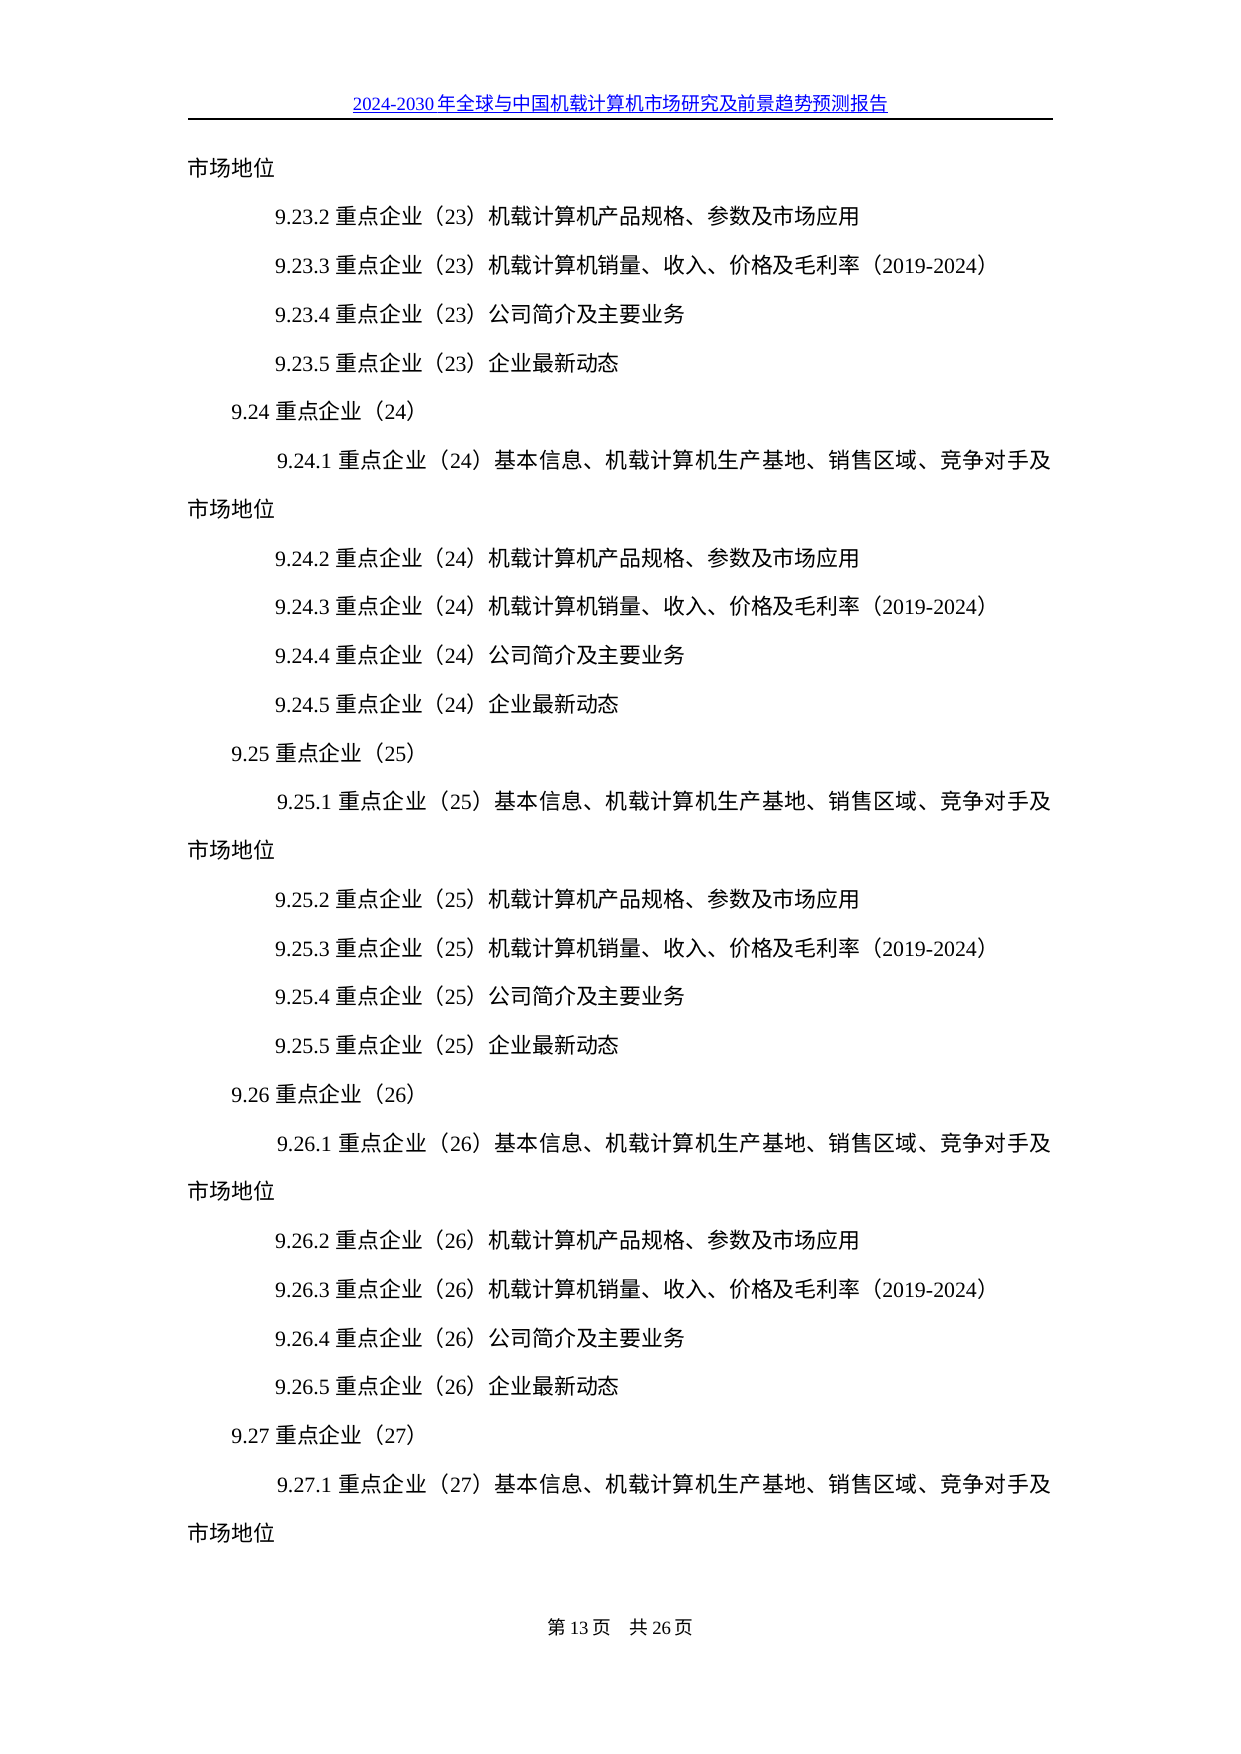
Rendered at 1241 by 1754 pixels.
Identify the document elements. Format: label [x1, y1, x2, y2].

text [187, 150, 1053, 1548]
